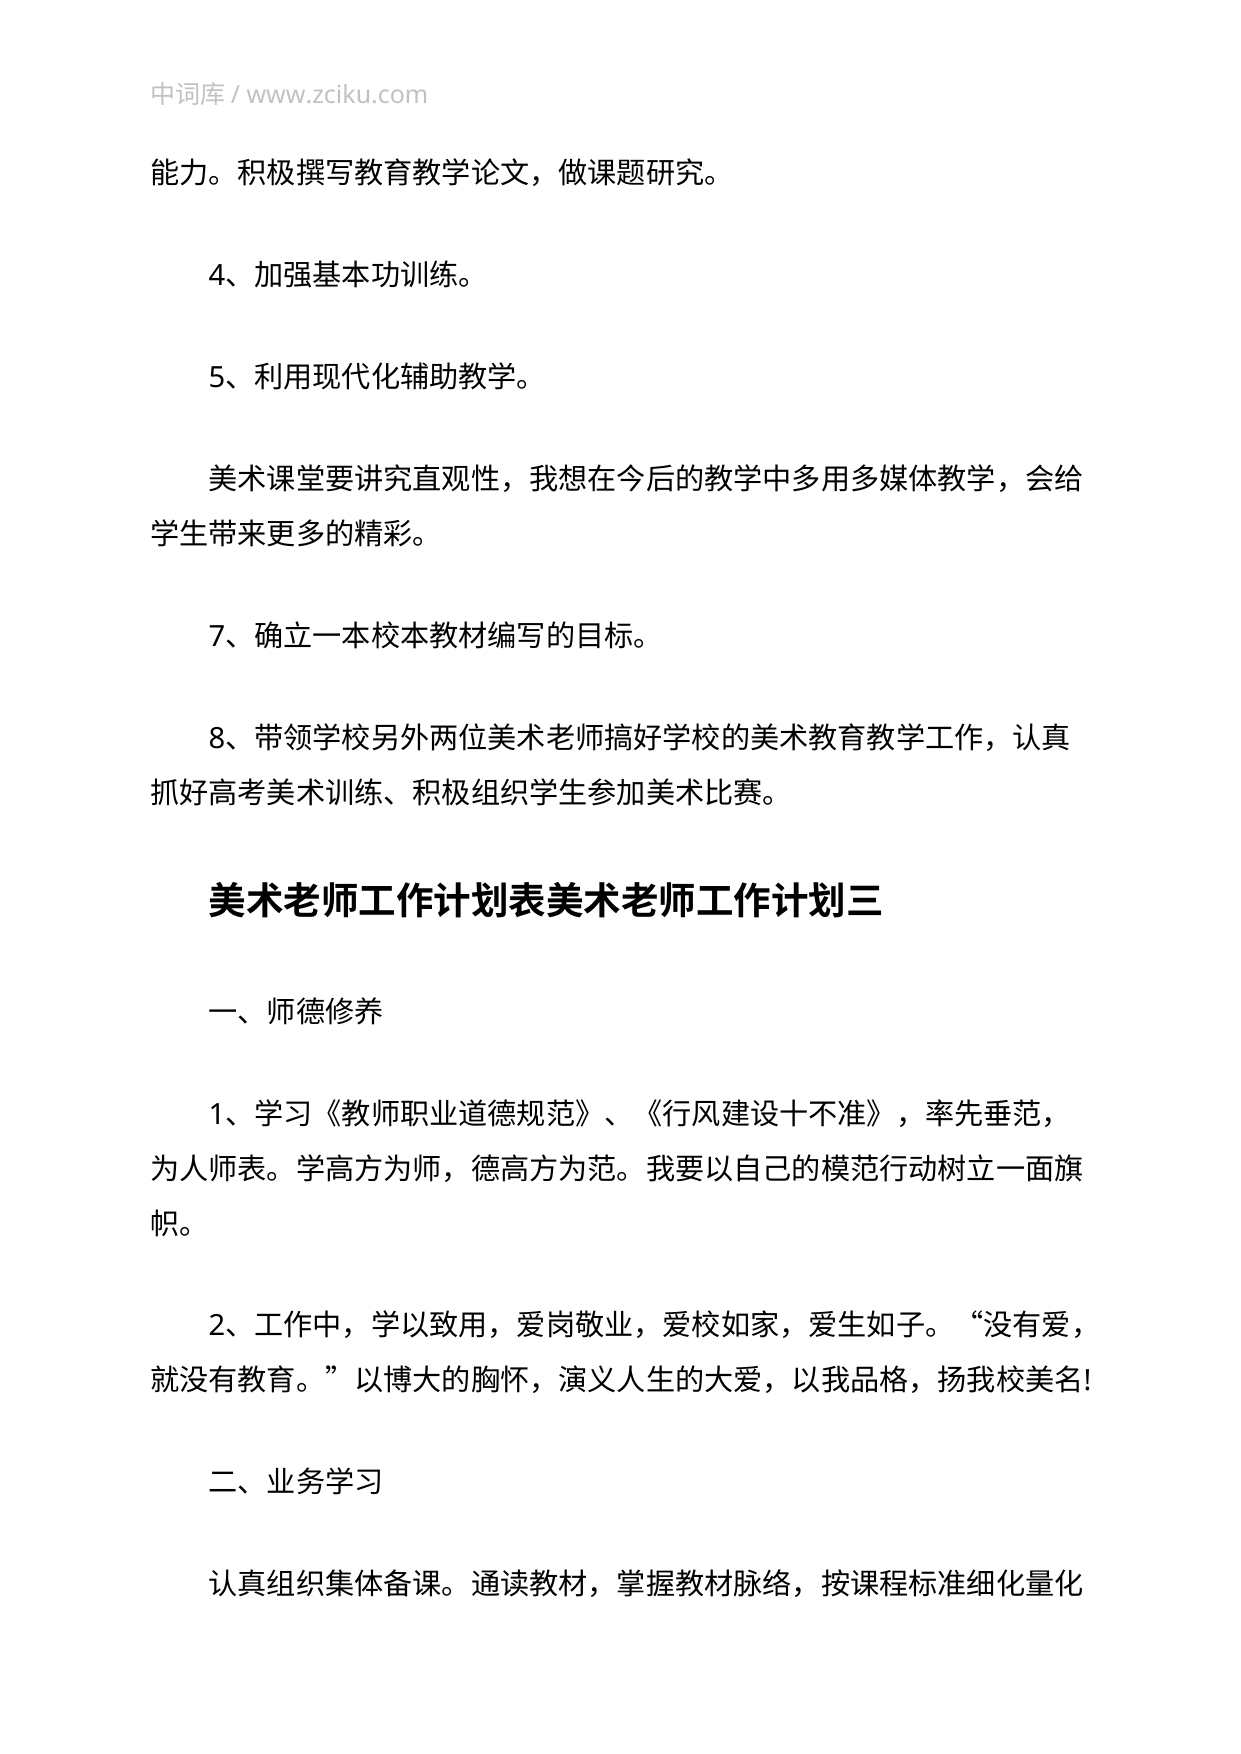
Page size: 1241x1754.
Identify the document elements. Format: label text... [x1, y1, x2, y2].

text 二、业务学习 [150, 1459, 1090, 1501]
text 4、加强基本功训练。 [150, 252, 1090, 294]
text 8、带领学校另外两位美术老师搞好学校的美术教育教学工作，认真抓好高考美术训练、积极组织学生参加美术比赛。 [150, 714, 1090, 812]
text 2、工作中，学以致用，爱岗敬业，爱校如家，爱生如子。“没有爱，就没有教育。”以博大的胸怀，演义人生的大爱，以我品格，扬我校美名! [150, 1302, 1090, 1399]
text 5、利用现代化辅助教学。 [150, 354, 1090, 396]
text 7、确立一本校本教材编写的目标。 [150, 612, 1090, 655]
text 美术课堂要讲究直观性，我想在今后的教学中多用多媒体教学，会给学生带来更多的精彩。 [150, 456, 1090, 553]
text 1、学习《教师职业道德规范》、《行风建设十不准》，率先垂范，为人师表。学高方为师，德高方为范。我要以自己的模范行动树立一面旗帜。 [150, 1090, 1090, 1242]
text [150, 150, 1090, 192]
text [150, 1561, 1090, 1603]
text 一、师德修养 [150, 988, 1090, 1031]
text 美术老师工作计划表美术老师工作计划三 [150, 871, 1090, 925]
